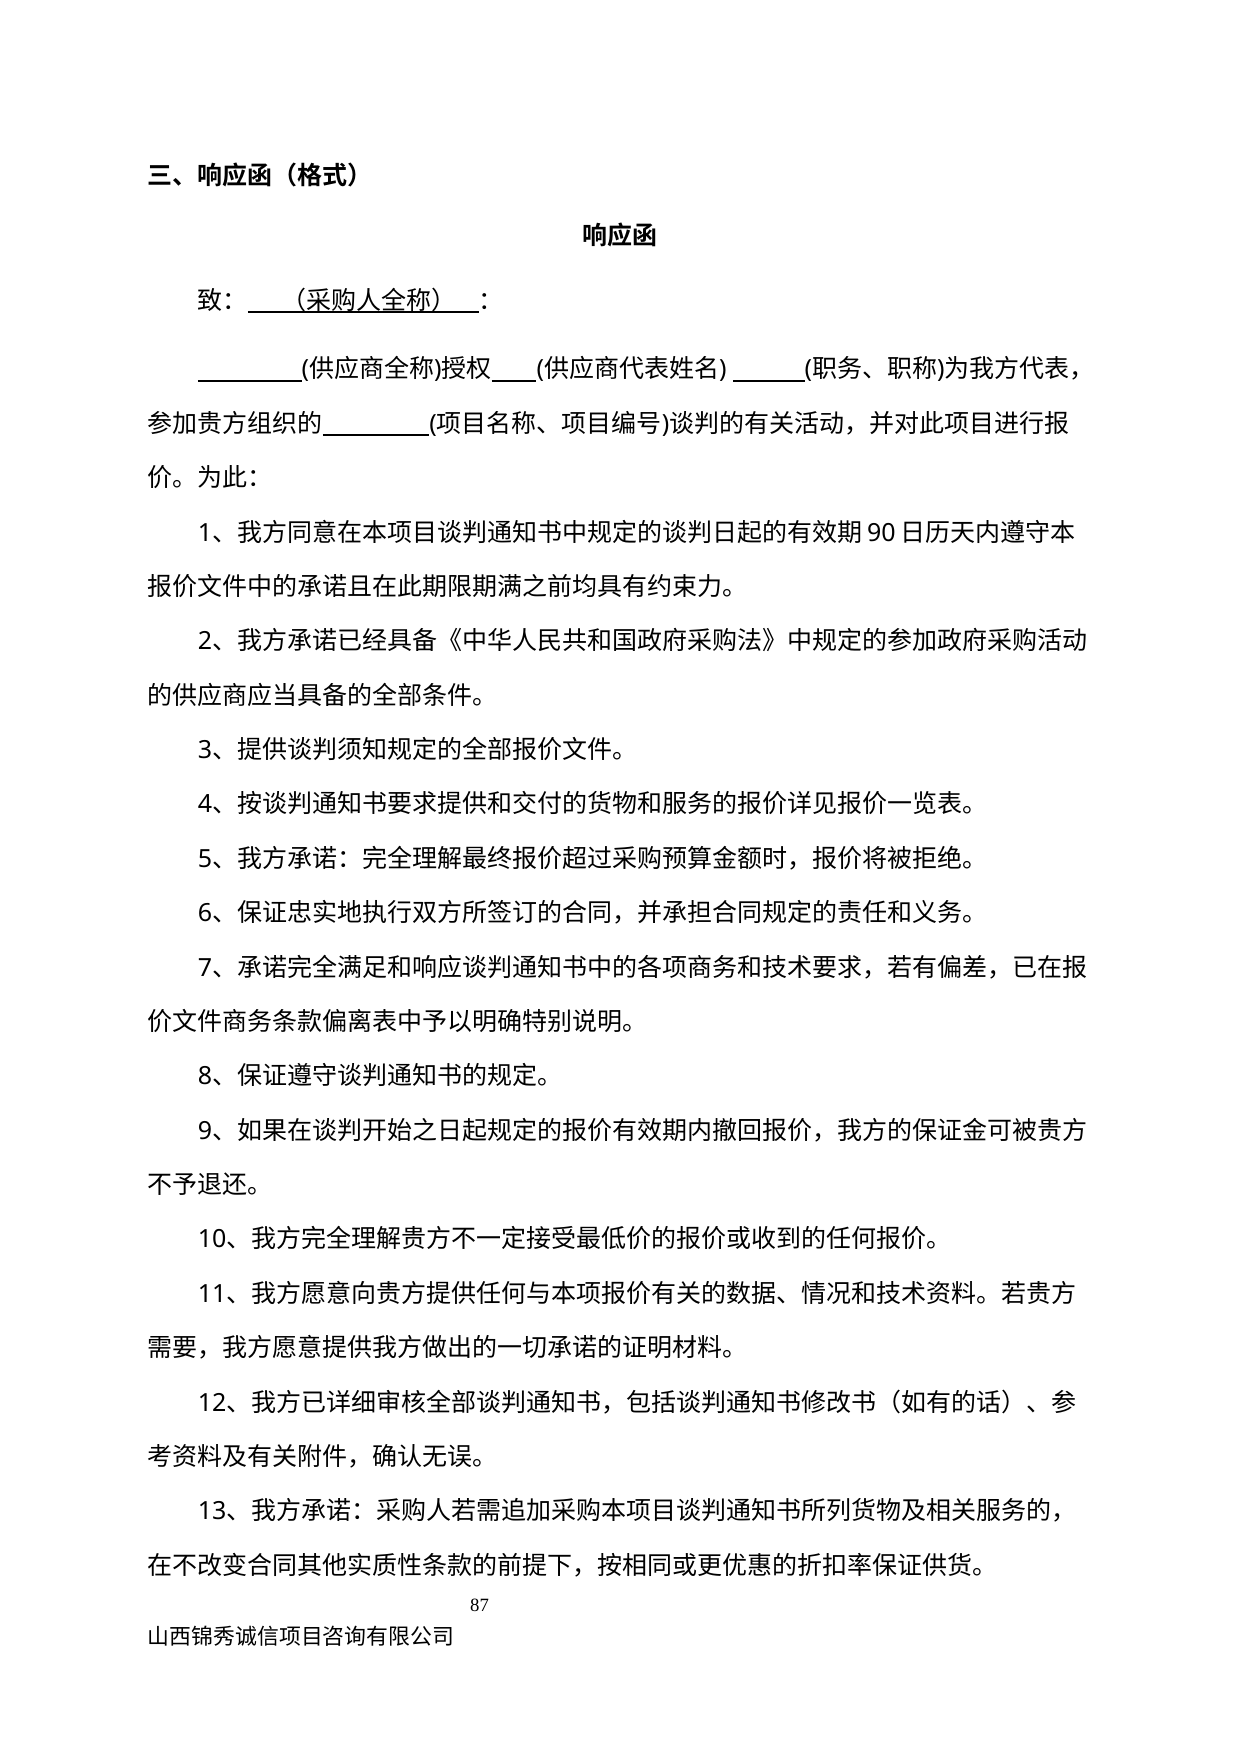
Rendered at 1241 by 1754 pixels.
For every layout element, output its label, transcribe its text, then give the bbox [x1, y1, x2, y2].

text 三、响应函（格式） [148, 156, 1093, 192]
text (供应商全称)授权 (供应商代表姓名) (职务、职称)为我方代表，参加贵方组织的 (项目名称、项目编号)谈判的有关活动，并对此项目进行报价。为此： [148, 349, 1093, 494]
text 1、我方同意在本项目谈判通知书中规定的谈判日起的有效期90日历天内遵守本报价文件中的承诺且在此期限期满之前均具有约束力。 [148, 512, 1093, 603]
text 7、承诺完全满足和响应谈判通知书中的各项商务和技术要求，若有偏差，已在报价文件商务条款偏离表中予以明确特别说明。 [148, 947, 1093, 1038]
text 11、我方愿意向贵方提供任何与本项报价有关的数据、情况和技术资料。若贵方需要，我方愿意提供我方做出的一切承诺的证明材料。 [148, 1273, 1093, 1364]
text 致： （采购人全称） ： [148, 266, 1093, 331]
text 响应函 [148, 201, 1093, 266]
text 4、按谈判通知书要求提供和交付的货物和服务的报价详见报价一览表。 [148, 784, 1093, 820]
text 6、保证忠实地执行双方所签订的合同，并承担合同规定的责任和义务。 [148, 893, 1093, 929]
text 9、如果在谈判开始之日起规定的报价有效期内撤回报价，我方的保证金可被贵方不予退还。 [148, 1110, 1093, 1201]
text 12、我方已详细审核全部谈判通知书，包括谈判通知书修改书（如有的话）、参考资料及有关附件，确认无误。 [148, 1382, 1093, 1473]
text 13、我方承诺：采购人若需追加采购本项目谈判通知书所列货物及相关服务的，在不改变合同其他实质性条款的前提下，按相同或更优惠的折扣率保证供货。 [148, 1491, 1093, 1581]
text 10、我方完全理解贵方不一定接受最低价的报价或收到的任何报价。 [148, 1219, 1093, 1255]
text 5、我方承诺：完全理解最终报价超过采购预算金额时，报价将被拒绝。 [148, 838, 1093, 874]
text 8、保证遵守谈判通知书的规定。 [148, 1056, 1093, 1092]
text 2、我方承诺已经具备《中华人民共和国政府采购法》中规定的参加政府采购活动的供应商应当具备的全部条件。 [148, 621, 1093, 711]
text 3、提供谈判须知规定的全部报价文件。 [148, 729, 1093, 766]
